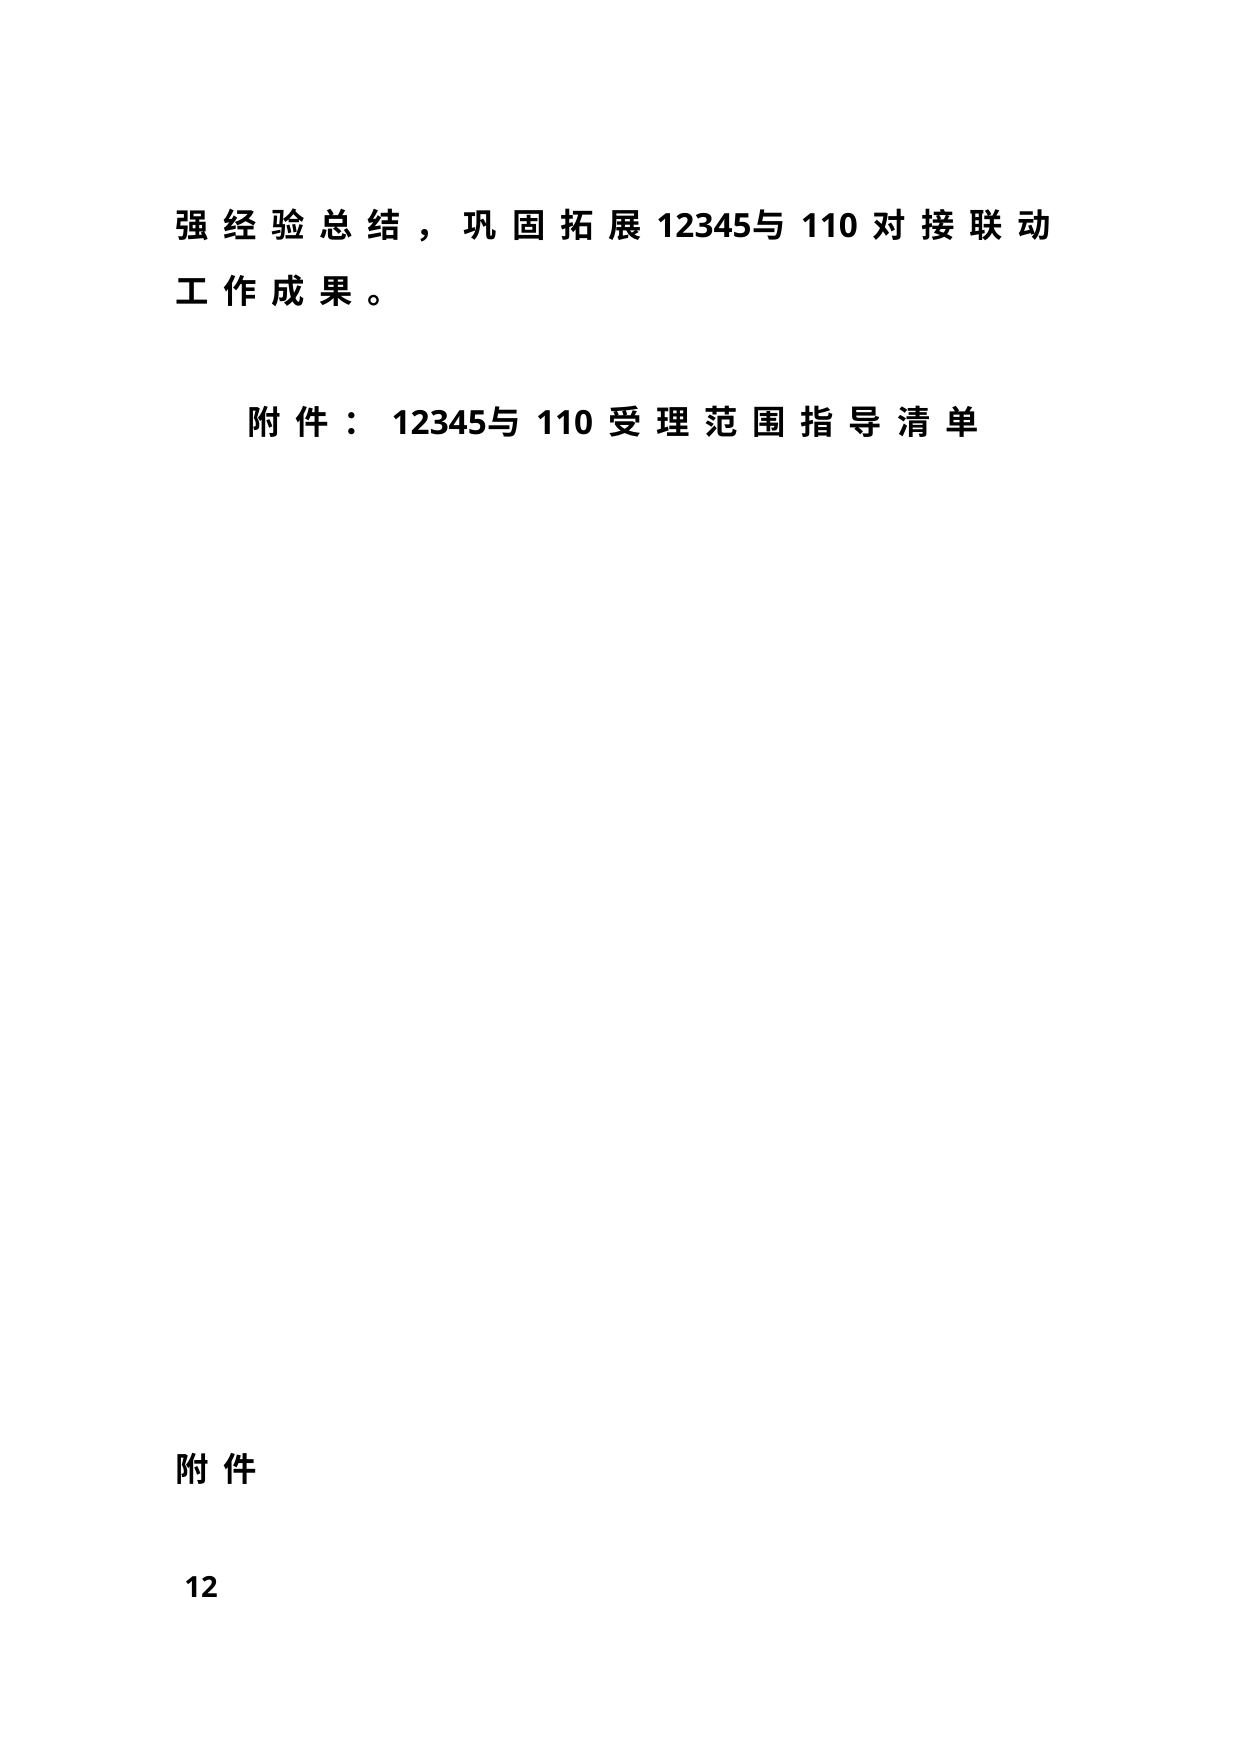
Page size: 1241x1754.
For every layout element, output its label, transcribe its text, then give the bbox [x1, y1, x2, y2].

text 附件 [175, 1434, 1065, 1499]
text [175, 191, 1065, 322]
text 附件：12345与110受理范围指导清单 [175, 387, 1065, 452]
